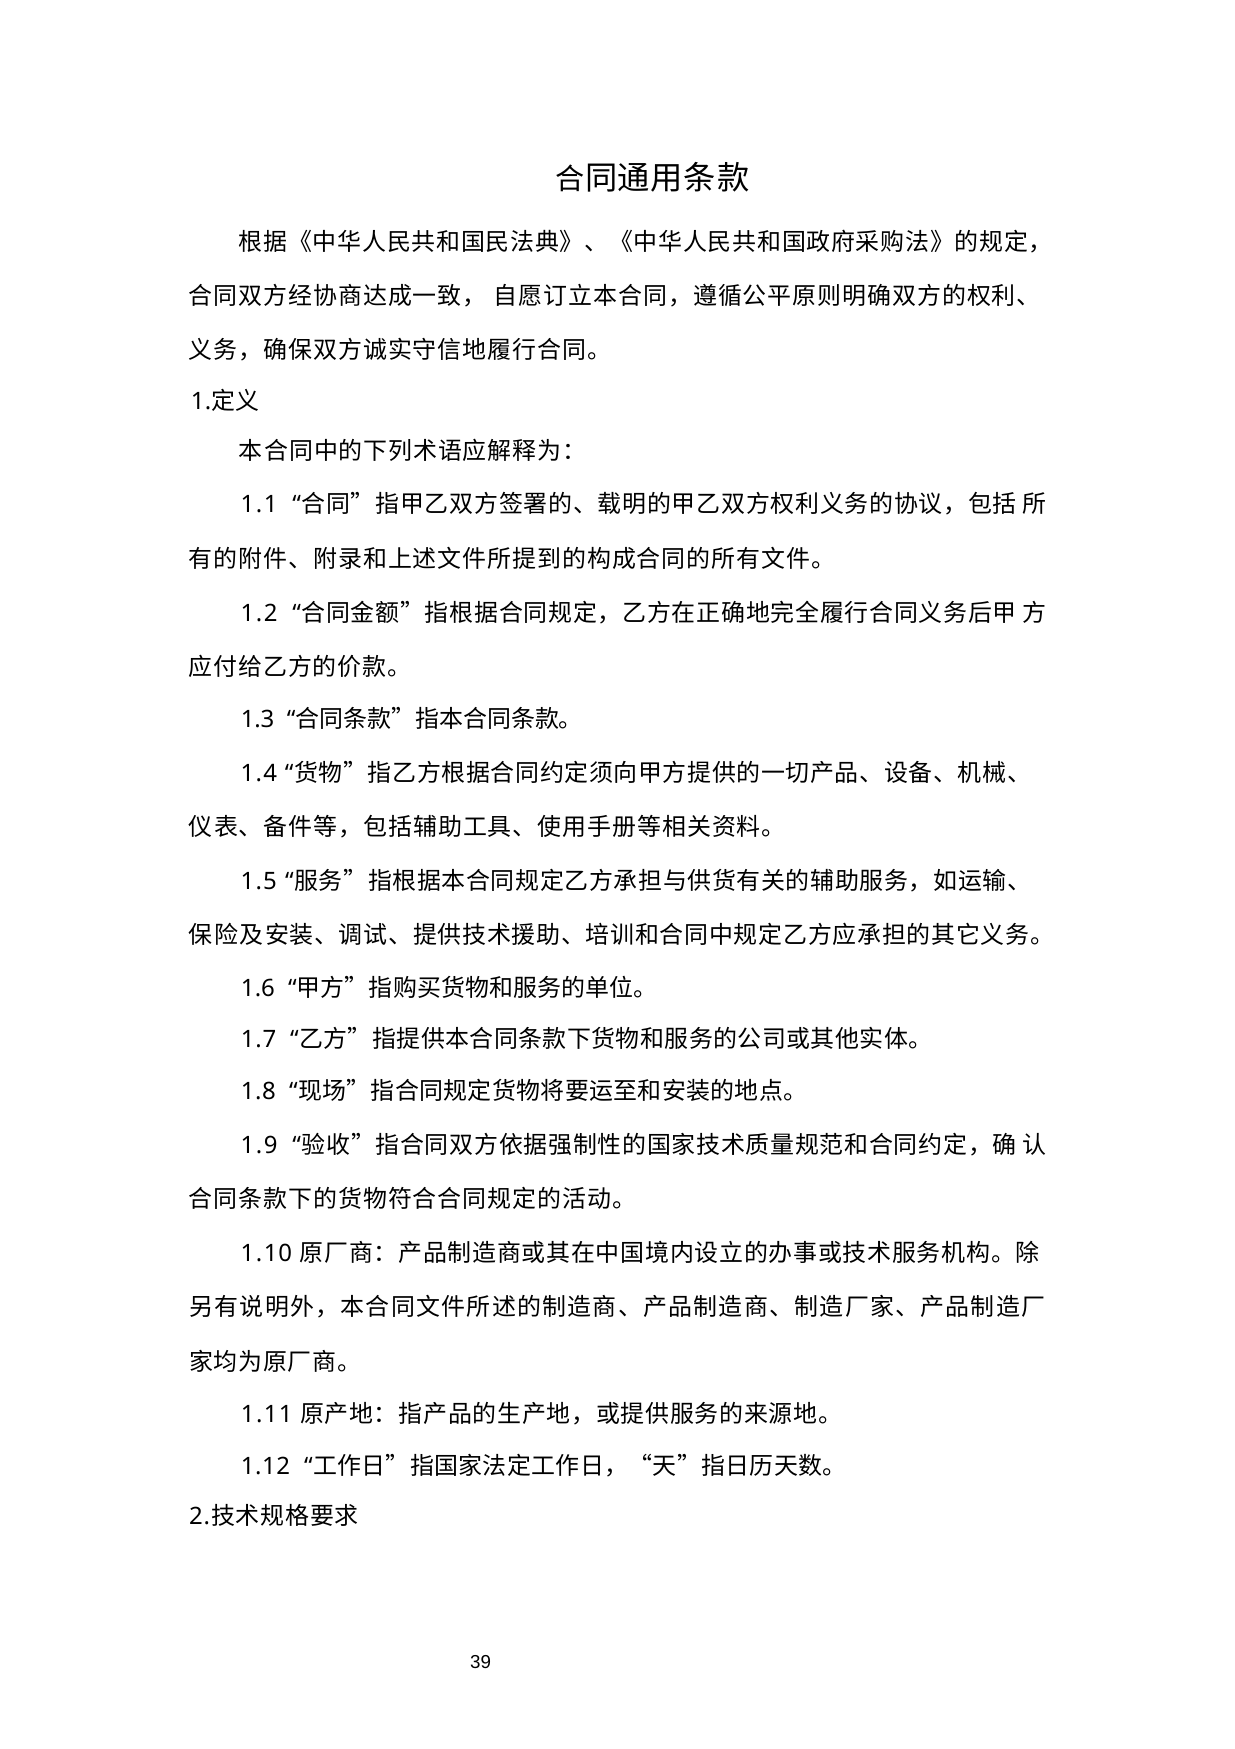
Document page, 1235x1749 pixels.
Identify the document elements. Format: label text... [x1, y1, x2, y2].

text 1.7 “乙方”指提供本合同条款下货物和服务的公司或其他实体。 [241, 1022, 1055, 1054]
text 1.8 “现场”指合同规定货物将要运至和安装的地点。 [241, 1073, 1055, 1106]
text 1.1 “合同”指甲乙双方签署的、载明的甲乙双方权利义务的协议，包括 所有的附件、附录和上述文件所提到的构成合同的所有文件。 [189, 485, 1047, 574]
text 1.6 “甲方”指购买货物和服务的单位。 [241, 970, 1055, 1003]
text 根据《中华人民共和国民法典》、《中华人民共和国政府采购法》的规定， 合同双方经协商达成一致， 自愿订立本合同，遵循公平原则明确双方的权利、 义务，确保双方诚实守信地履行合同。 [189, 223, 1053, 366]
text 1.3 “合同条款”指本合同条款。 [241, 702, 1055, 734]
text 合同通用条款 [555, 155, 1055, 198]
text 1.5 “服务”指根据本合同规定乙方承担与供货有关的辅助服务，如运输、 保险及安装、调试、提供技术援助、培训和合同中规定乙方应承担的其它义务。 [189, 862, 1055, 951]
text 2.技术规格要求 [189, 1500, 1055, 1533]
text 1.定义 [191, 385, 1055, 417]
text 1.11 原产地：指产品的生产地，或提供服务的来源地。 [241, 1396, 1055, 1429]
text 1.12 “工作日”指国家法定工作日，“天”指日历天数。 [241, 1448, 1055, 1481]
text 1.10 原厂商：产品制造商或其在中国境内设立的办事或技术服务机构。除 另有说明外，本合同文件所述的制造商、产品制造商、制造厂家、产品制造厂 家均为原厂商。 [189, 1234, 1047, 1377]
text 1.2 “合同金额”指根据合同规定，乙方在正确地完全履行合同义务后甲 方应付给乙方的价款。 [189, 593, 1047, 682]
text 本合同中的下列术语应解释为： [239, 434, 1055, 466]
text 1.4 “货物”指乙方根据合同约定须向甲方提供的一切产品、设备、机械、 仪表、备件等，包括辅助工具、使用手册等相关资料。 [189, 753, 1055, 842]
text 1.9 “验收”指合同双方依据强制性的国家技术质量规范和合同约定，确 认合同条款下的货物符合合同规定的活动。 [189, 1126, 1047, 1214]
